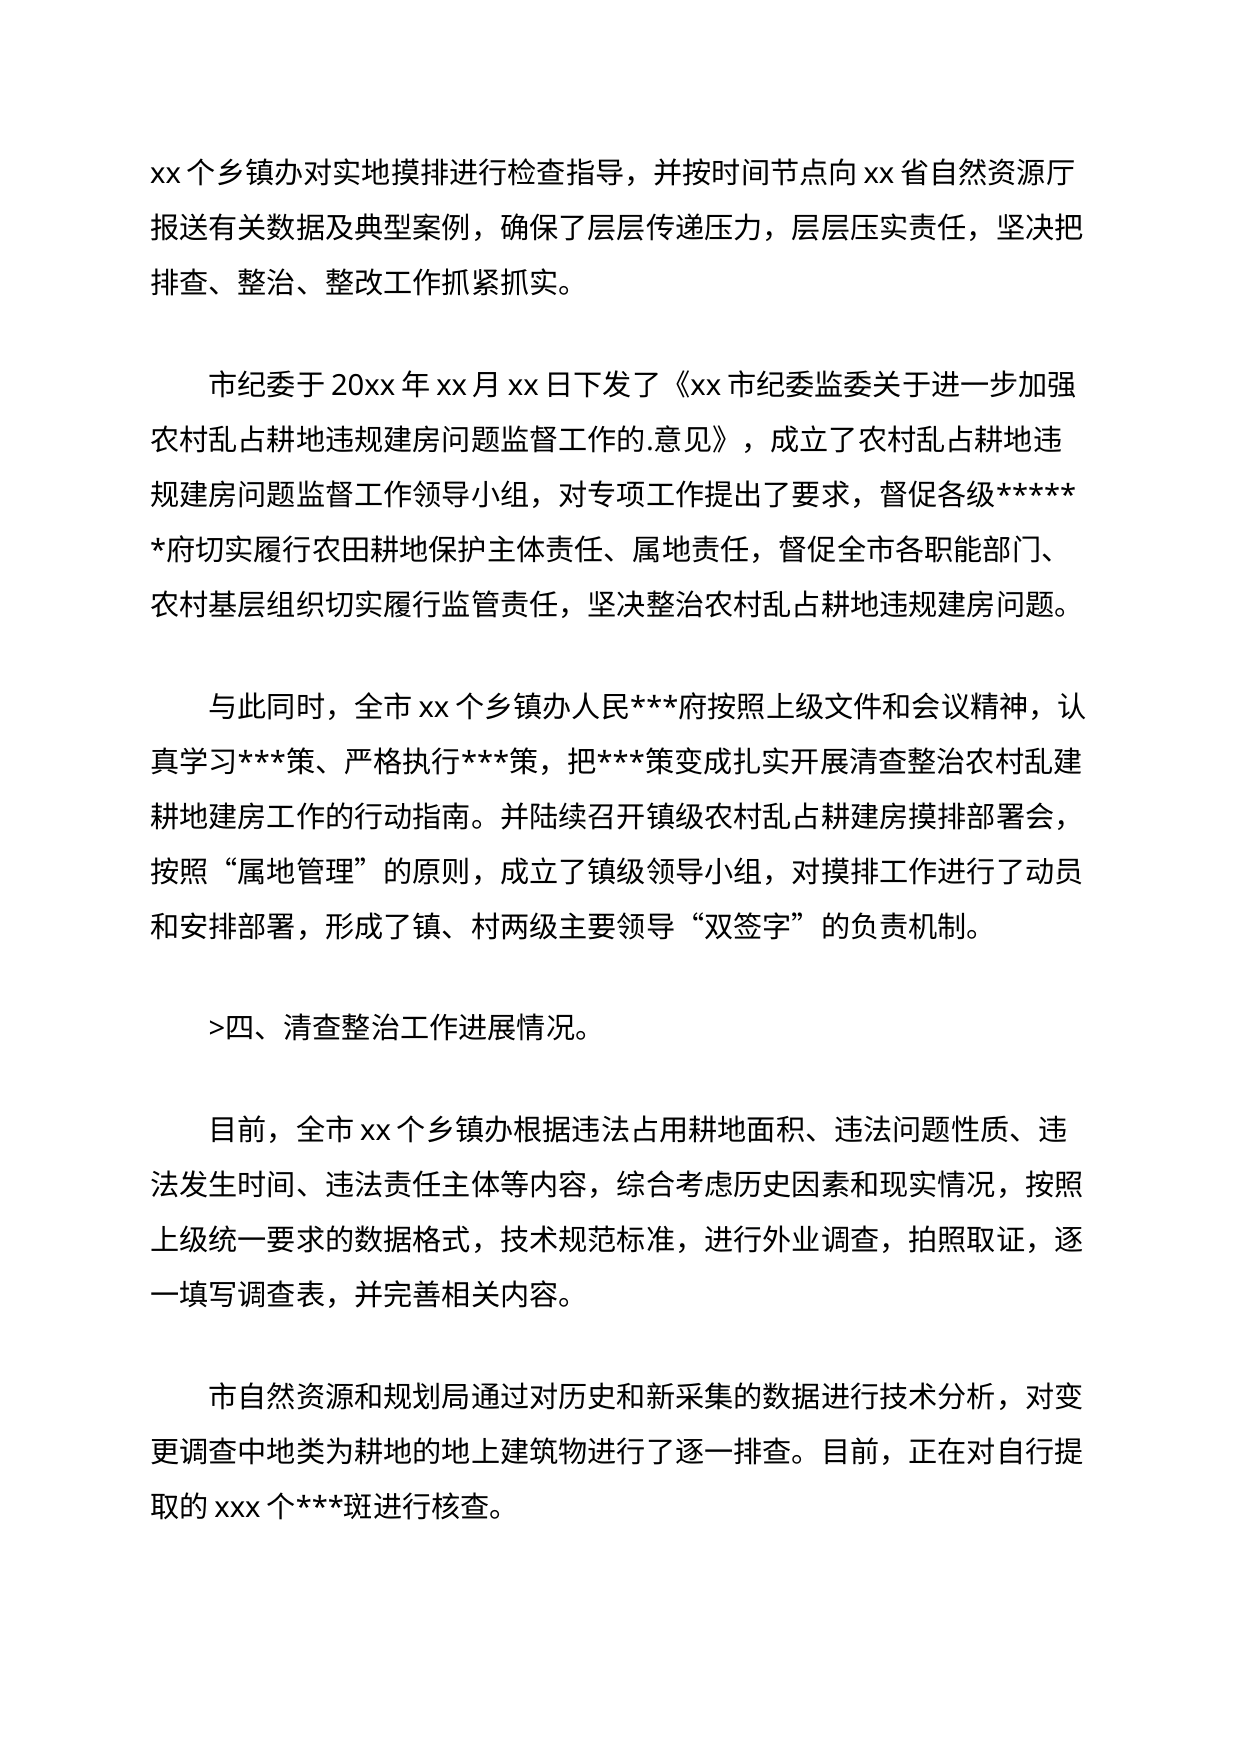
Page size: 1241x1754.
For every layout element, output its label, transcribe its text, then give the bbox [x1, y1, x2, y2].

text >四、清查整治工作进展情况。 [150, 1005, 1090, 1047]
text 市自然资源和规划局通过对历史和新采集的数据进行技术分析，对变更调查中地类为耕地的地上建筑物进行了逐一排查。目前，正在对自行提取的xxx个***斑进行核查。 [150, 1373, 1090, 1526]
text 市纪委于20xx年xx月xx日下发了《xx市纪委监委关于进一步加强农村乱占耕地违规建房问题监督工作的.意见》，成立了农村乱占耕地违规建房问题监督工作领导小组，对专项工作提出了要求，督促各级******府切实履行农田耕地保护主体责任、属地责任，督促全市各职能部门、农村基层组织切实履行监管责任，坚决整治农村乱占耕地违规建房问题。 [150, 362, 1090, 624]
text 目前，全市xx个乡镇办根据违法占用耕地面积、违法问题性质、违法发生时间、违法责任主体等内容，综合考虑历史因素和现实情况，按照上级统一要求的数据格式，技术规范标准，进行外业调查，拍照取证，逐一填写调查表，并完善相关内容。 [150, 1107, 1090, 1314]
text 与此同时，全市xx个乡镇办人民***府按照上级文件和会议精神，认真学习***策、严格执行***策，把***策变成扎实开展清查整治农村乱建耕地建房工作的行动指南。并陆续召开镇级农村乱占耕建房摸排部署会，按照“属地管理”的原则，成立了镇级领导小组，对摸排工作进行了动员和安排部署，形成了镇、村两级主要领导“双签字”的负责机制。 [150, 683, 1090, 946]
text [150, 150, 1090, 302]
